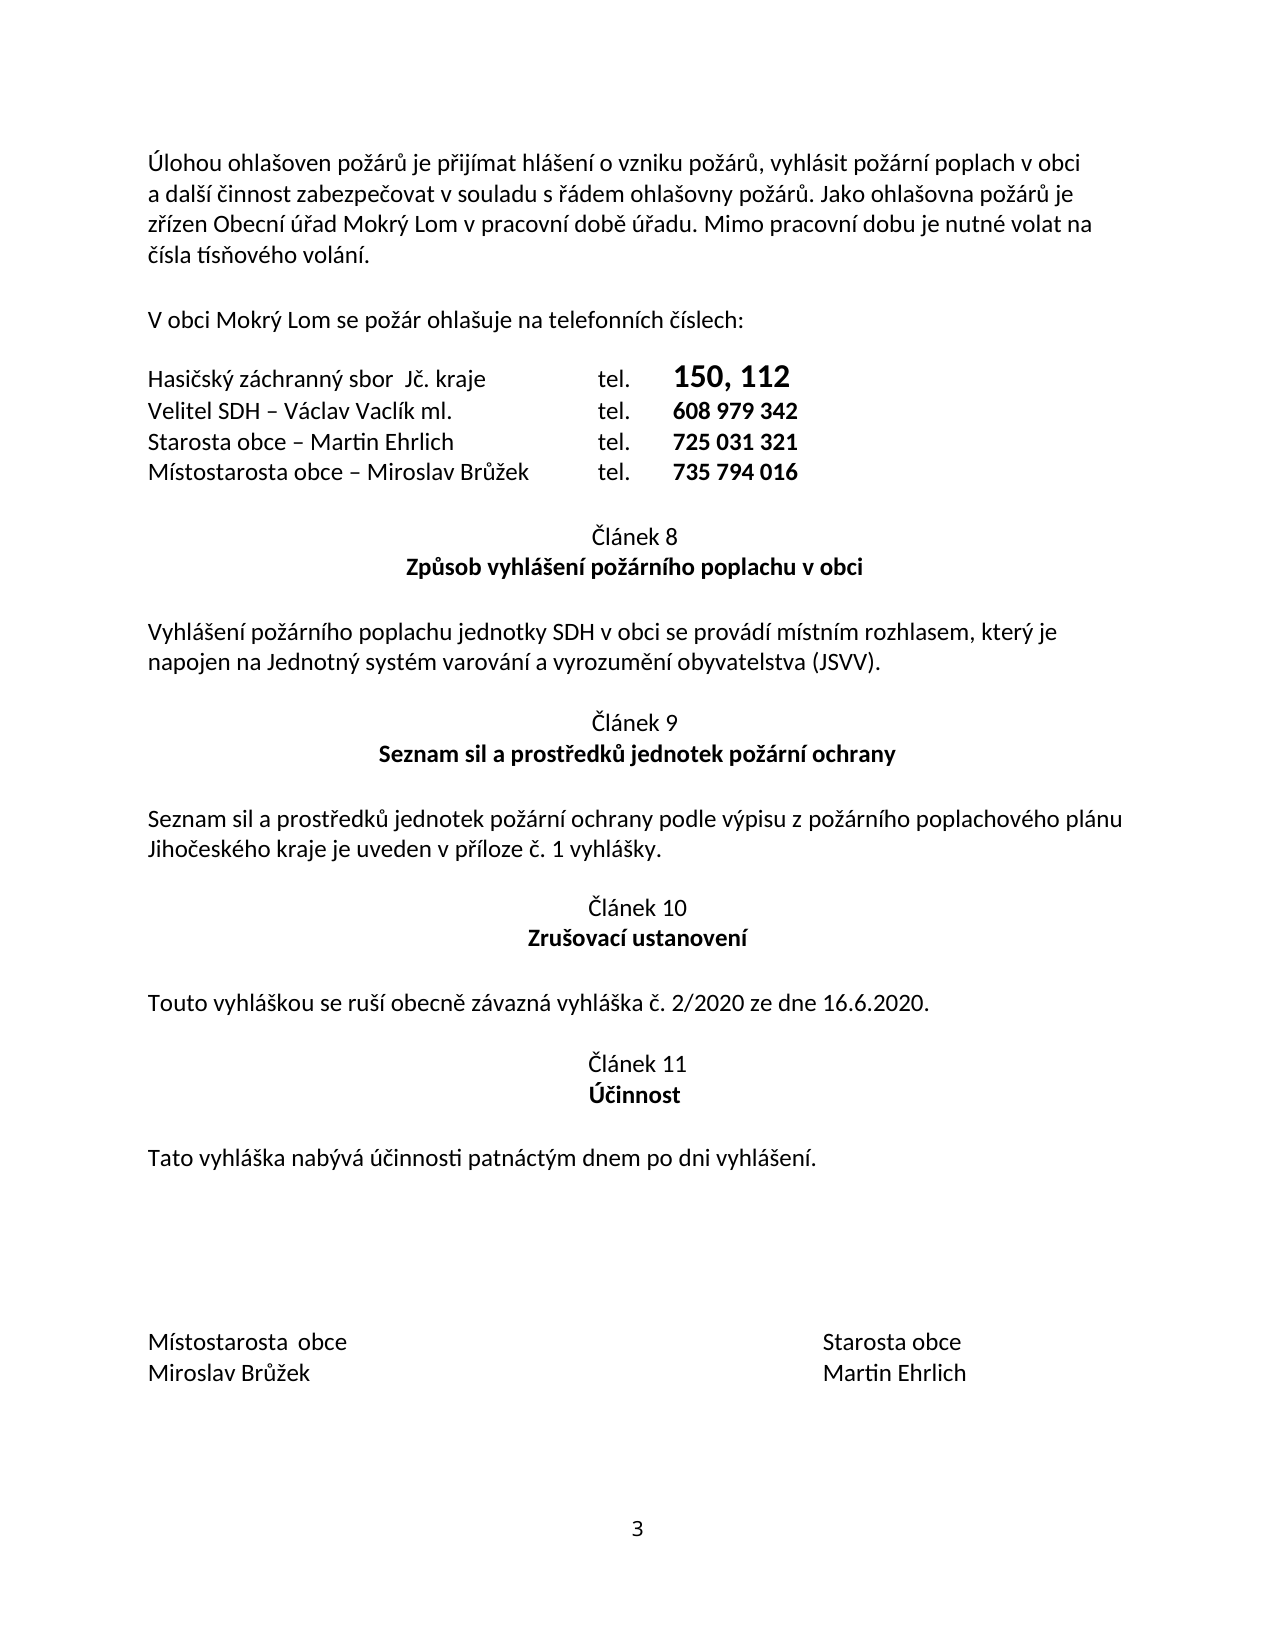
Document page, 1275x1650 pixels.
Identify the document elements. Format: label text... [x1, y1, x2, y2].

text Článek 10 [148, 892, 1127, 922]
text Starosta obce – Martin Ehrlich tel. 725 031 321 [148, 426, 1127, 456]
text Touto vyhláškou se ruší obecně závazná vyhláška č. 2/2020 ze dne 16.6.2020. [148, 987, 1127, 1018]
text Tato vyhláška nabývá účinnosti patnáctým dnem po dni vyhlášení. [148, 1143, 1127, 1201]
text Zrušovací ustanovení [148, 922, 1127, 953]
subtitle Hasičský záchranný sbor Jč. kraje tel. 150, 112 [148, 354, 1127, 395]
text Úlohou ohlašoven požárů je přijímat hlášení o vzniku požárů, vyhlásit požární poplach v obci a další činnost zabezpečovat v souladu s řádem ohlašovny požárů. Jako ohlašovna požárů je zřízen Obecní úřad Mokrý Lom v pracovní době úřadu. Mimo pracovní dobu je nutné volat na čísla tísňového volání. [148, 148, 1127, 304]
text Vyhlášení požárního poplachu jednotky SDH v obci se provádí místním rozhlasem, který je napojen na Jednotný systém varování a vyrozumění obyvatelstva (JSVV). [148, 616, 1127, 677]
text Článek 11 Účinnost [148, 1048, 1127, 1143]
text Místostarosta obce – Miroslav Brůžek tel. 735 794 016 [148, 456, 1127, 521]
text Miroslav Brůžek Martin Ehrlich [148, 1357, 1127, 1422]
text Místostarosta obce Starosta obce [148, 1327, 1127, 1357]
text Článek 9 Seznam sil a prostředků jednotek požární ochrany [148, 708, 1127, 769]
text Článek 8 Způsob vyhlášení požárního poplachu v obci [148, 521, 1127, 616]
text Seznam sil a prostředků jednotek požární ochrany podle výpisu z požárního poplachového plánu Jihočeského kraje je uveden v příloze č. 1 vyhlášky. [148, 803, 1127, 864]
text V obci Mokrý Lom se požár ohlašuje na telefonních číslech: [148, 304, 1127, 334]
text Velitel SDH – Václav Vaclík ml. tel. 608 979 342 [148, 395, 1127, 426]
